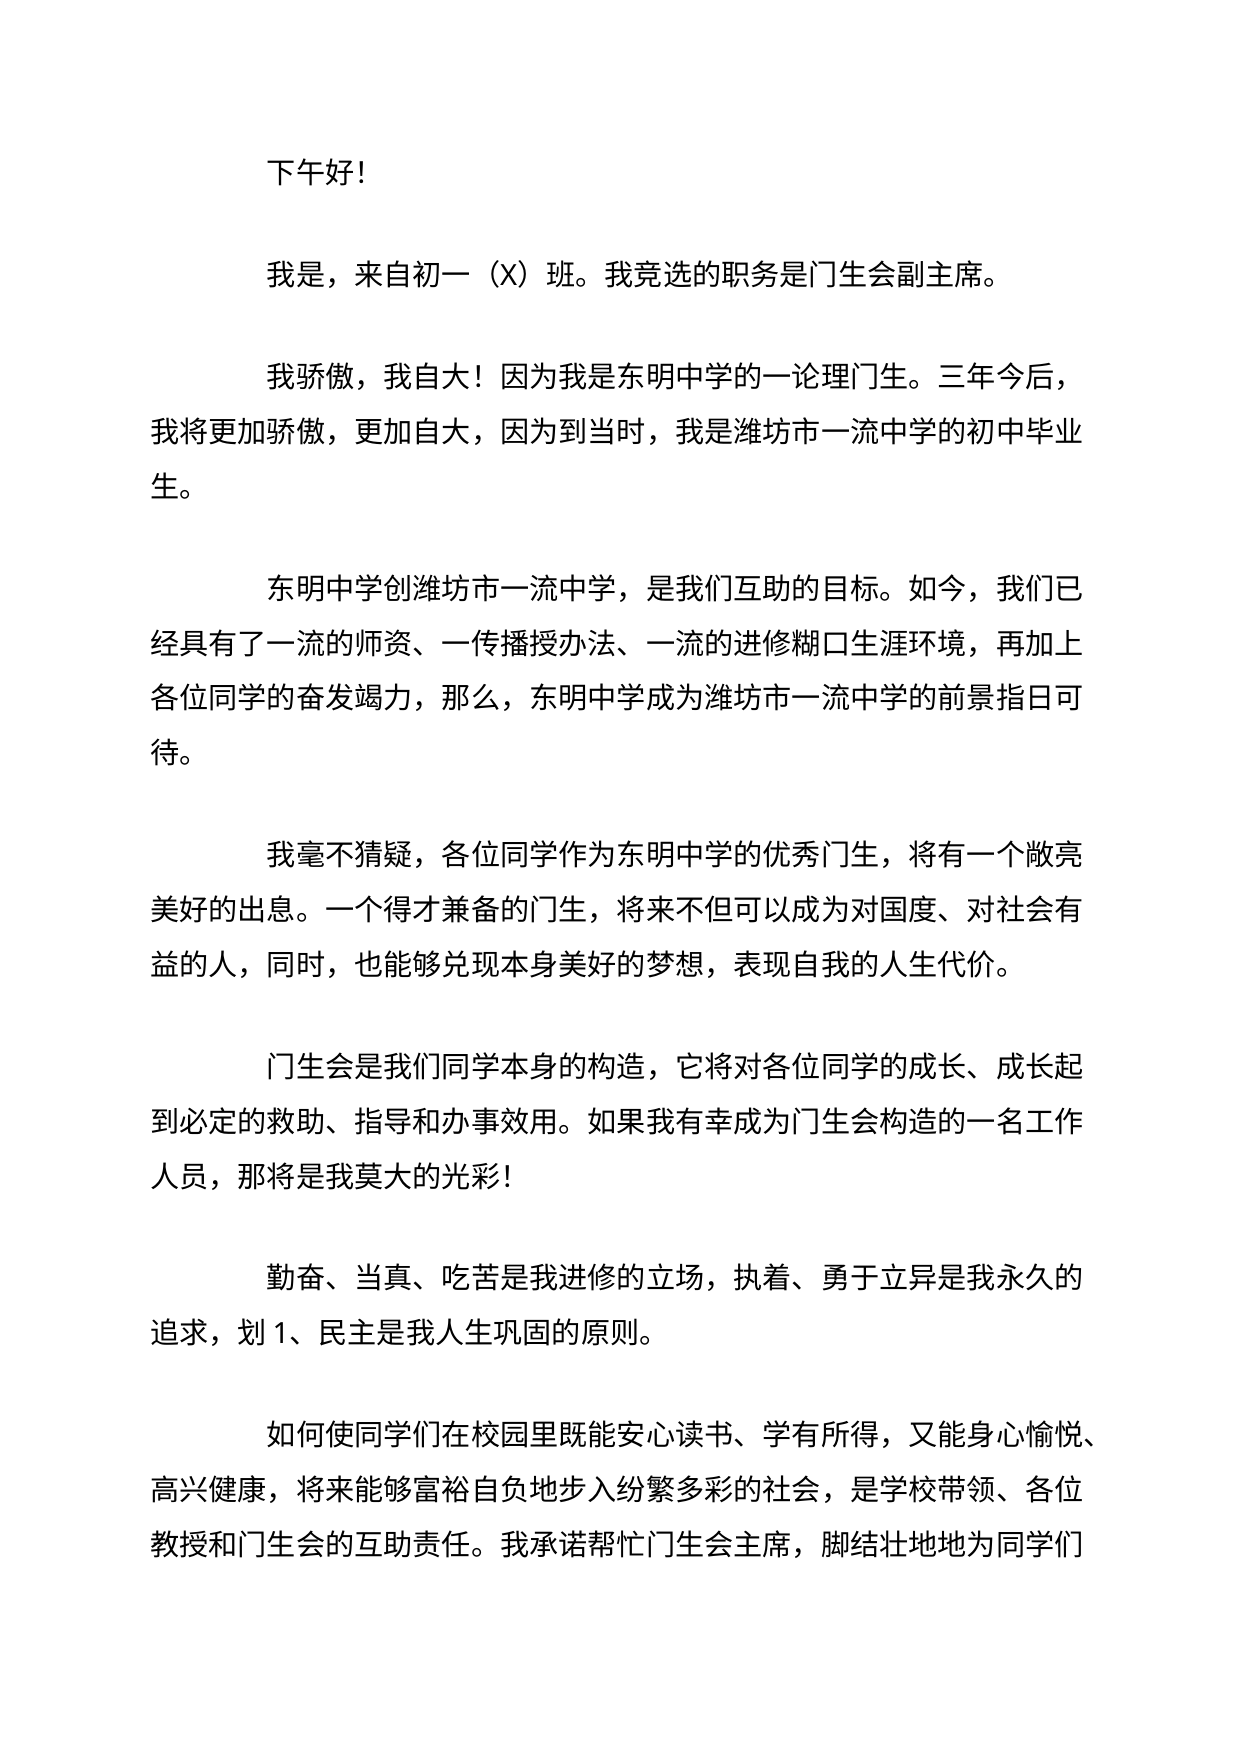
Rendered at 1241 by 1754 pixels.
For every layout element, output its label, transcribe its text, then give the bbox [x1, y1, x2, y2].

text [150, 1412, 1090, 1564]
text 下午好！ [150, 150, 1090, 192]
text 勤奋、当真、吃苦是我进修的立场，执着、勇于立异是我永久的追求，划1、民主是我人生巩固的原则。 [150, 1255, 1090, 1352]
text 门生会是我们同学本身的构造，它将对各位同学的成长、成长起到必定的救助、指导和办事效用。如果我有幸成为门生会构造的一名工作人员，那将是我莫大的光彩！ [150, 1043, 1090, 1195]
text 我骄傲，我自大！因为我是东明中学的一论理门生。三年今后，我将更加骄傲，更加自大，因为到当时，我是潍坊市一流中学的初中毕业生。 [150, 354, 1090, 506]
text 我毫不猜疑，各位同学作为东明中学的优秀门生，将有一个敞亮美好的出息。一个得才兼备的门生，将来不但可以成为对国度、对社会有益的人，同时，也能够兑现本身美好的梦想，表现自我的人生代价。 [150, 832, 1090, 984]
text 东明中学创潍坊市一流中学，是我们互助的目标。如今，我们已经具有了一流的师资、一传播授办法、一流的进修糊口生涯环境，再加上各位同学的奋发竭力，那么，东明中学成为潍坊市一流中学的前景指日可待。 [150, 565, 1090, 772]
text 我是，来自初一（X）班。我竞选的职务是门生会副主席。 [150, 252, 1090, 294]
